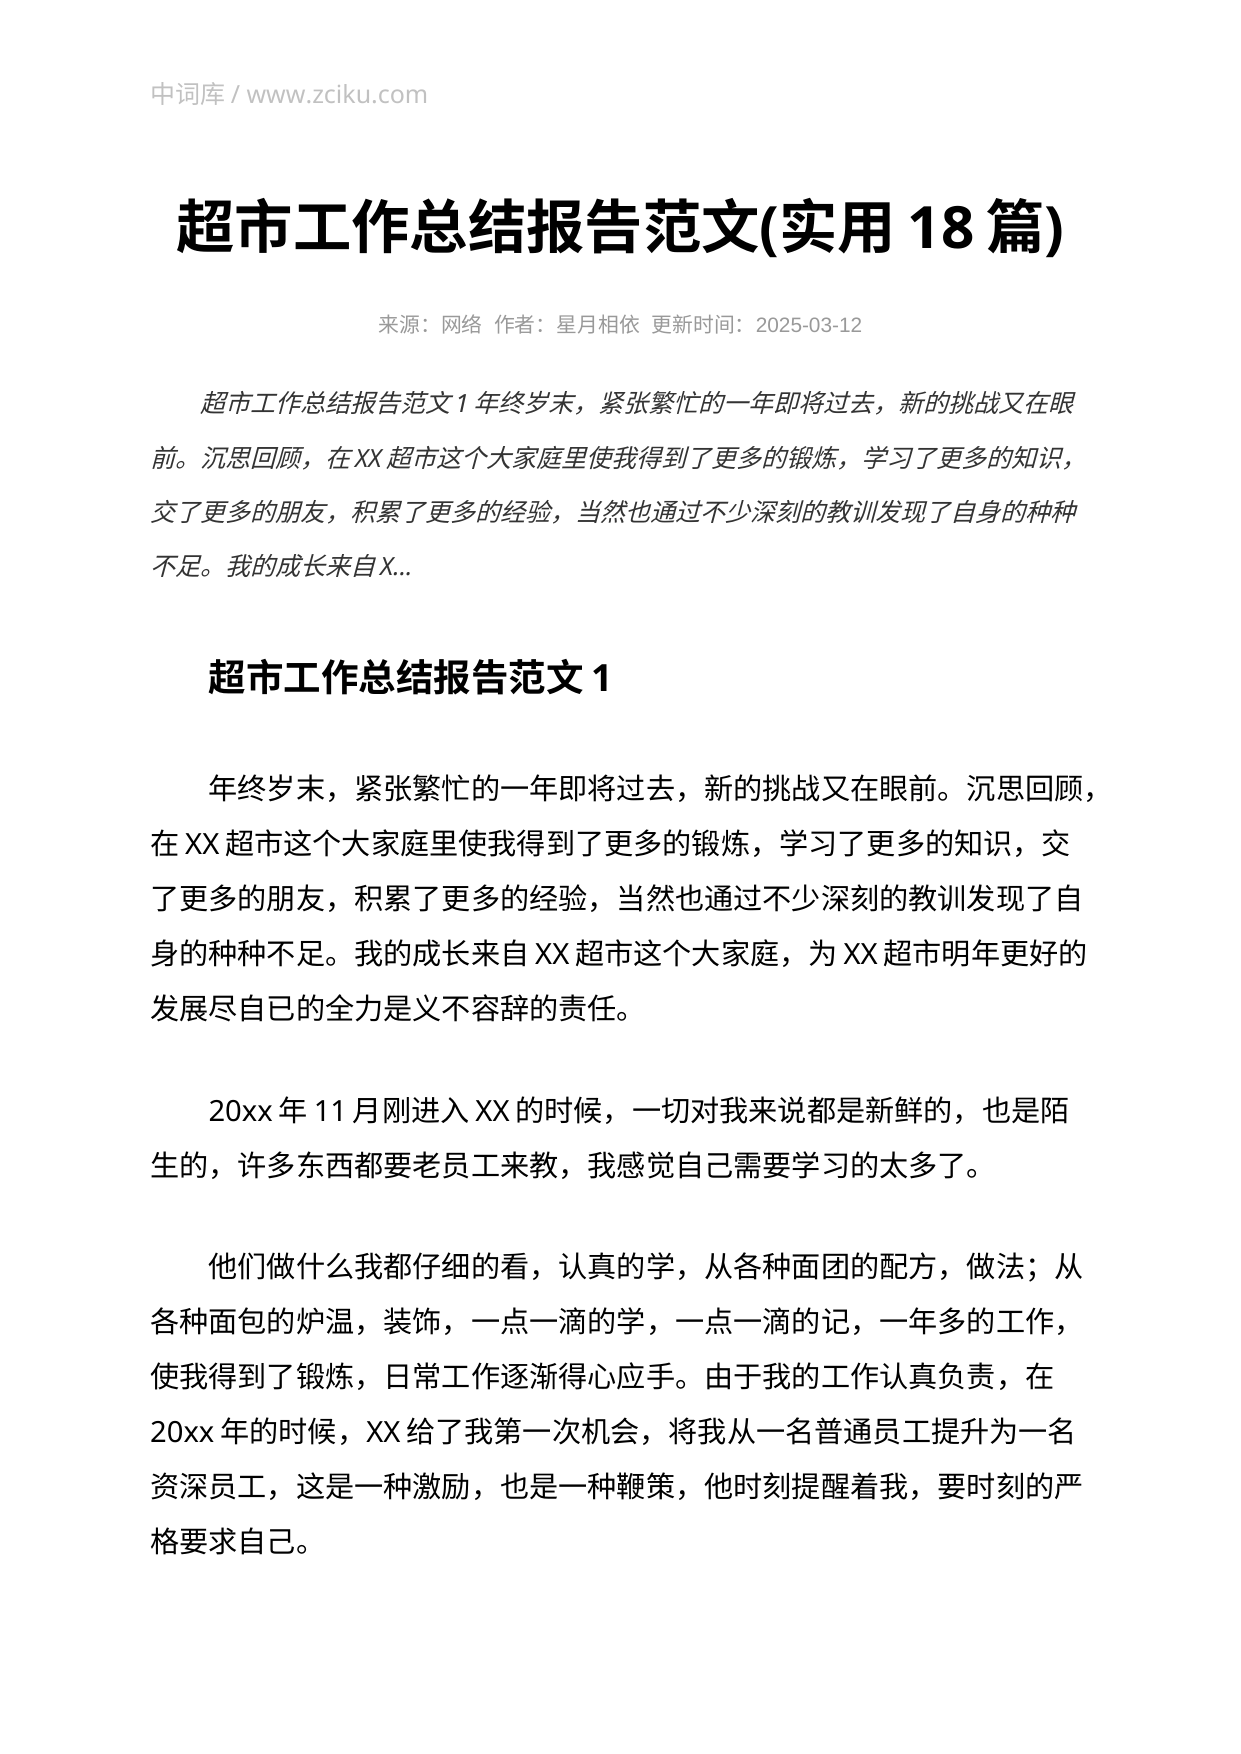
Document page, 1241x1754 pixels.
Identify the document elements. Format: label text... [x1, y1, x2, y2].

text 超市工作总结报告范文1年终岁末，紧张繁忙的一年即将过去，新的挑战又在眼前。沉思回顾，在XX超市这个大家庭里使我得到了更多的锻炼，学习了更多的知识，交了更多的朋友，积累了更多的经验，当然也通过不少深刻的教训发现了自身的种种不足。我的成长来自X... [150, 384, 1090, 583]
text 超市工作总结报告范文1 [150, 648, 1090, 703]
text 他们做什么我都仔细的看，认真的学，从各种面团的配方，做法；从各种面包的炉温，装饰，一点一滴的学，一点一滴的记，一年多的工作，使我得到了锻炼，日常工作逐渐得心应手。由于我的工作认真负责，在20xx年的时候，XX给了我第一次机会，将我从一名普通员工提升为一名资深员工，这是一种激励，也是一种鞭策，他时刻提醒着我，要时刻的严格要求自己。 [150, 1244, 1090, 1561]
subtitle 超市工作总结报告范文(实用18篇) [150, 181, 1090, 266]
text 20xx年11月刚进入XX的时候，一切对我来说都是新鲜的，也是陌生的，许多东西都要老员工来教，我感觉自己需要学习的太多了。 [150, 1087, 1090, 1184]
text 年终岁末，紧张繁忙的一年即将过去，新的挑战又在眼前。沉思回顾，在XX超市这个大家庭里使我得到了更多的锻炼，学习了更多的知识，交了更多的朋友，积累了更多的经验，当然也通过不少深刻的教训发现了自身的种种不足。我的成长来自XX超市这个大家庭，为XX超市明年更好的发展尽自已的全力是义不容辞的责任。 [150, 766, 1090, 1028]
text 来源：网络 作者：星月相依 更新时间：2025-03-12 [150, 313, 1090, 337]
